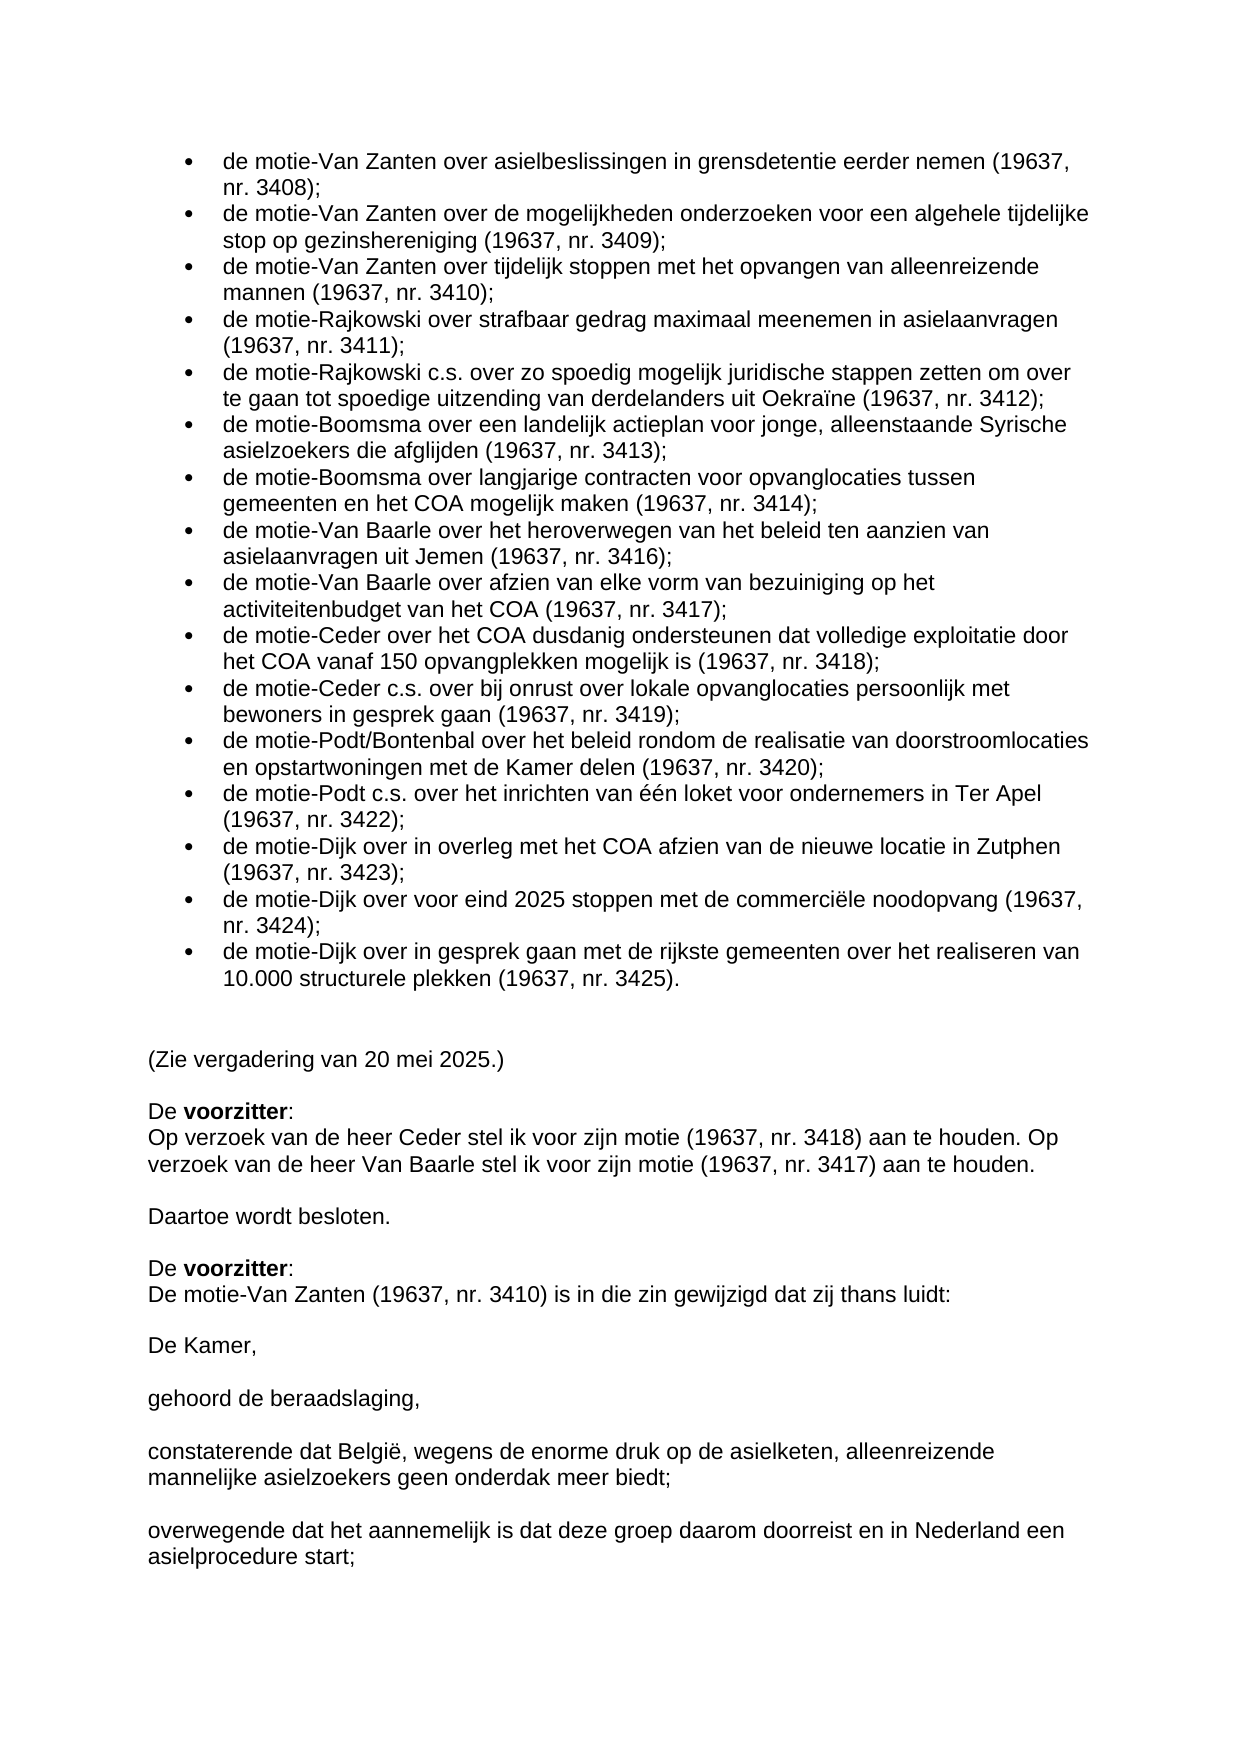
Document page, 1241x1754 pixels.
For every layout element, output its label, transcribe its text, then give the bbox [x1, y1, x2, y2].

list de motie-Van Zanten over tijdelijk stoppen met het opvangen van alleenreizende mannen (19637, nr. 3410); [185, 253, 1093, 306]
list de motie-Dijk over in gesprek gaan met de rijkste gemeenten over het realiseren van 10.000 structurele plekken (19637, nr. 3425). [185, 938, 1093, 991]
list de motie-Boomsma over een landelijk actieplan voor jonge, alleenstaande Syrische asielzoekers die afglijden (19637, nr. 3413); [185, 411, 1093, 464]
list de motie-Podt c.s. over het inrichten van één loket voor ondernemers in Ter Apel (19637, nr. 3422); [185, 780, 1093, 833]
list de motie-Podt/Bontenbal over het beleid rondom de realisatie van doorstroomlocaties en opstartwoningen met de Kamer delen (19637, nr. 3420); [185, 727, 1093, 780]
text (Zie vergadering van 20 mei 2025.) [148, 1046, 1093, 1073]
list de motie-Rajkowski c.s. over zo spoedig mogelijk juridische stappen zetten om over te gaan tot spoedige uitzending van derdelanders uit Oekraïne (19637, nr. 3412); [185, 358, 1093, 411]
text De voorzitter: Op verzoek van de heer Ceder stel ik voor zijn motie (19637, nr. 3418) aan te houden. Op verzoek van de heer Van Baarle stel ik voor zijn motie (19637, nr. 3417) aan te houden. Daartoe wordt besloten. [148, 1098, 1093, 1229]
list de motie-Ceder c.s. over bij onrust over lokale opvanglocaties persoonlijk met bewoners in gesprek gaan (19637, nr. 3419); [185, 675, 1093, 727]
list de motie-Van Baarle over het heroverwegen van het beleid ten aanzien van asielaanvragen uit Jemen (19637, nr. 3416); [185, 517, 1093, 569]
list de motie-Rajkowski over strafbaar gedrag maximaal meenemen in asielaanvragen (19637, nr. 3411); [185, 306, 1093, 358]
list de motie-Boomsma over langjarige contracten voor opvanglocaties tussen gemeenten en het COA mogelijk maken (19637, nr. 3414); [185, 464, 1093, 517]
list de motie-Van Zanten over de mogelijkheden onderzoeken voor een algehele tijdelijke stop op gezinshereniging (19637, nr. 3409); [185, 200, 1093, 253]
list de motie-Dijk over in overleg met het COA afzien van de nieuwe locatie in Zutphen (19637, nr. 3423); [185, 833, 1093, 886]
text De voorzitter: De motie-Van Zanten (19637, nr. 3410) is in die zin gewijzigd dat zij thans luidt: [148, 1254, 1093, 1307]
list de motie-Ceder over het COA dusdanig ondersteunen dat volledige exploitatie door het COA vanaf 150 opvangplekken mogelijk is (19637, nr. 3418); [185, 622, 1093, 675]
list de motie-Van Zanten over asielbeslissingen in grensdetentie eerder nemen (19637, nr. 3408); [185, 148, 1093, 200]
list de motie-Van Baarle over afzien van elke vorm van bezuiniging op het activiteitenbudget van het COA (19637, nr. 3417); [185, 569, 1093, 622]
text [148, 1332, 1093, 1596]
list de motie-Dijk over voor eind 2025 stoppen met de commerciële noodopvang (19637, nr. 3424); [185, 886, 1093, 938]
